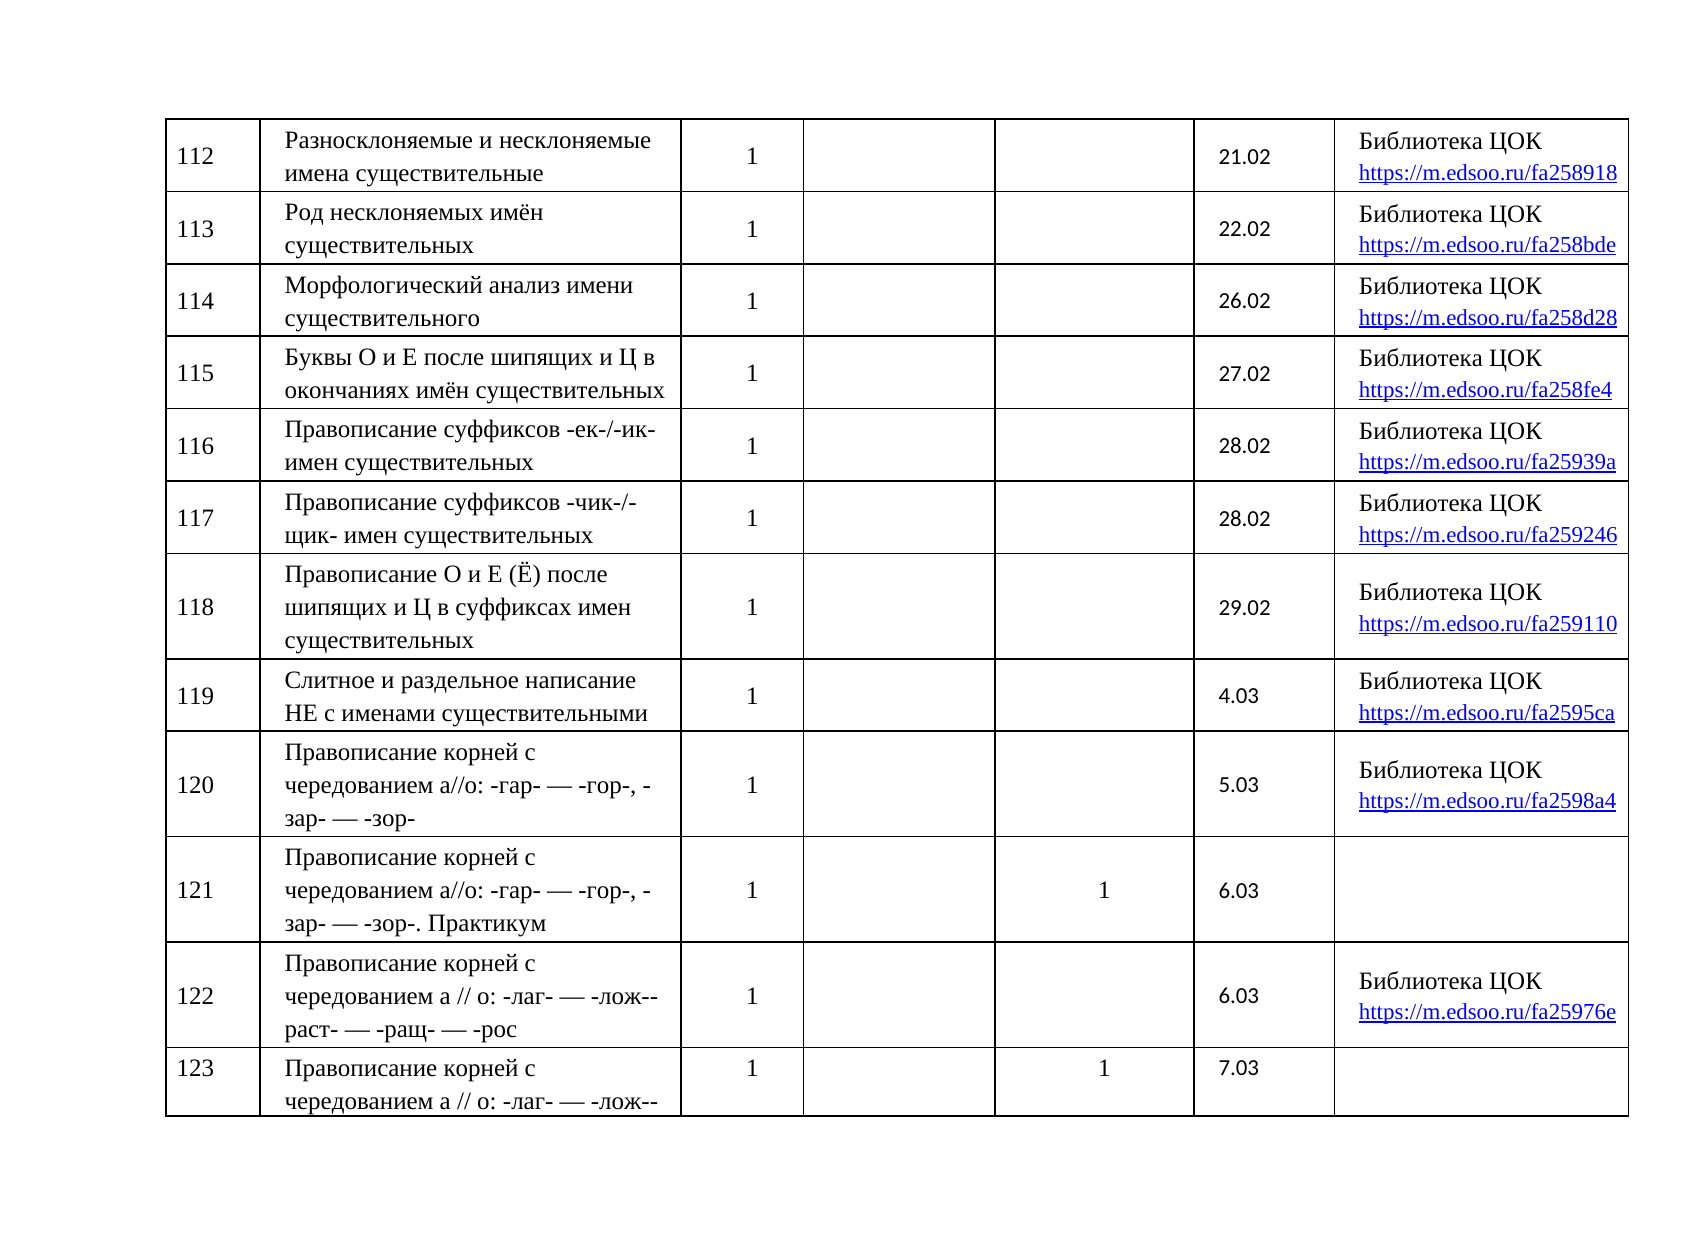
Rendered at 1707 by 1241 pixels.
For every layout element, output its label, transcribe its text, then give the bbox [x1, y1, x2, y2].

table_cell [804, 660, 994, 730]
table_cell 1 [682, 554, 803, 658]
table_cell [996, 192, 1193, 263]
table_cell Слитное и раздельное написание НЕ с именами существительными [261, 660, 680, 730]
table_cell Библиотека ЦОК https://m.edsoo.ru/fa258918 [1335, 120, 1628, 191]
table_cell [996, 337, 1193, 408]
table_cell 26.02 [1195, 265, 1334, 335]
table_cell 28.02 [1195, 482, 1334, 552]
table_cell Библиотека ЦОК https://m.edsoo.ru/fa259110 [1335, 554, 1628, 658]
table_cell [996, 943, 1193, 1047]
table_cell [1335, 837, 1628, 941]
table_cell 115 [167, 337, 259, 408]
table_cell 117 [167, 482, 259, 552]
table_cell 6.03 [1195, 943, 1334, 1047]
table_cell Библиотека ЦОК https://m.edsoo.ru/fa259246 [1335, 482, 1628, 552]
table_cell 1 [682, 732, 803, 836]
table_cell 121 [167, 837, 259, 941]
table_cell [804, 554, 994, 658]
table_cell 6.03 [1195, 837, 1334, 941]
table_cell 7.03 [1195, 1048, 1334, 1115]
table_cell 1 [996, 837, 1193, 941]
table_cell Библиотека ЦОК https://m.edsoo.ru/fa258d28 [1335, 265, 1628, 335]
table_cell 1 [682, 120, 803, 191]
table_cell Библиотека ЦОК https://m.edsoo.ru/fa25976e [1335, 943, 1628, 1047]
table_cell 1 [682, 192, 803, 263]
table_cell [261, 1048, 680, 1115]
table_cell [804, 482, 994, 552]
table_cell 1 [682, 1048, 803, 1115]
table_cell 1 [682, 265, 803, 335]
table_cell 1 [682, 660, 803, 730]
table_cell Библиотека ЦОК https://m.edsoo.ru/fa2595ca [1335, 660, 1628, 730]
table_cell Правописание О и Е (Ё) после шипящих и Ц в суффиксах имен существительных [261, 554, 680, 658]
table_cell 123 [167, 1048, 259, 1115]
table_cell 1 [682, 482, 803, 552]
table_cell Морфологический анализ имени существительного [261, 265, 680, 335]
table_cell Библиотека ЦОК https://m.edsoo.ru/fa258bde [1335, 192, 1628, 263]
table_cell [804, 337, 994, 408]
table_cell 1 [682, 837, 803, 941]
table_cell 29.02 [1195, 554, 1334, 658]
table_cell [804, 837, 994, 941]
table_cell 28.02 [1195, 409, 1334, 480]
table_cell 114 [167, 265, 259, 335]
table_cell [996, 554, 1193, 658]
table_cell [996, 660, 1193, 730]
table_cell 21.02 [1195, 120, 1334, 191]
table_cell Правописание корней с чередованием а // о: -лаг- — -лож--раст- — -ращ- — -рос [261, 943, 680, 1047]
table_cell 27.02 [1195, 337, 1334, 408]
table_cell [996, 409, 1193, 480]
table_cell [996, 120, 1193, 191]
table_cell 112 [167, 120, 259, 191]
table_cell Библиотека ЦОК https://m.edsoo.ru/fa25939a [1335, 409, 1628, 480]
table_cell [804, 1048, 994, 1115]
table_cell Правописание суффиксов -ек-/-ик- имен существительных [261, 409, 680, 480]
table_cell Правописание суффиксов -чик-/-щик- имен существительных [261, 482, 680, 552]
table_cell [804, 732, 994, 836]
table_cell Буквы О и Е после шипящих и Ц в окончаниях имён существительных [261, 337, 680, 408]
table_cell [804, 192, 994, 263]
table_cell 118 [167, 554, 259, 658]
table_cell 120 [167, 732, 259, 836]
table_cell Правописание корней с чередованием а//о: -гар- — -гор-, -зар- — -зор- [261, 732, 680, 836]
table_cell 1 [682, 409, 803, 480]
table_cell 116 [167, 409, 259, 480]
table_cell Разносклоняемые и несклоняемые имена существительные [261, 120, 680, 191]
table_cell [804, 409, 994, 480]
table_cell [996, 265, 1193, 335]
table_cell 119 [167, 660, 259, 730]
table_cell 22.02 [1195, 192, 1334, 263]
table_cell [996, 732, 1193, 836]
table_cell Библиотека ЦОК https://m.edsoo.ru/fa2598a4 [1335, 732, 1628, 836]
table_cell 1 [682, 337, 803, 408]
table_cell 1 [996, 1048, 1193, 1115]
table_cell [996, 482, 1193, 552]
table_cell [1335, 1048, 1628, 1115]
table_cell 113 [167, 192, 259, 263]
table_cell 1 [682, 943, 803, 1047]
table_cell [804, 265, 994, 335]
table_cell [804, 943, 994, 1047]
table_cell Правописание корней с чередованием а//о: -гар- — -гор-, -зар- — -зор-. Практикум [261, 837, 680, 941]
table_cell Род несклоняемых имён существительных [261, 192, 680, 263]
table_cell 4.03 [1195, 660, 1334, 730]
table_cell Библиотека ЦОК https://m.edsoo.ru/fa258fe4 [1335, 337, 1628, 408]
table_cell 5.03 [1195, 732, 1334, 836]
table_cell [804, 120, 994, 191]
table_cell 122 [167, 943, 259, 1047]
